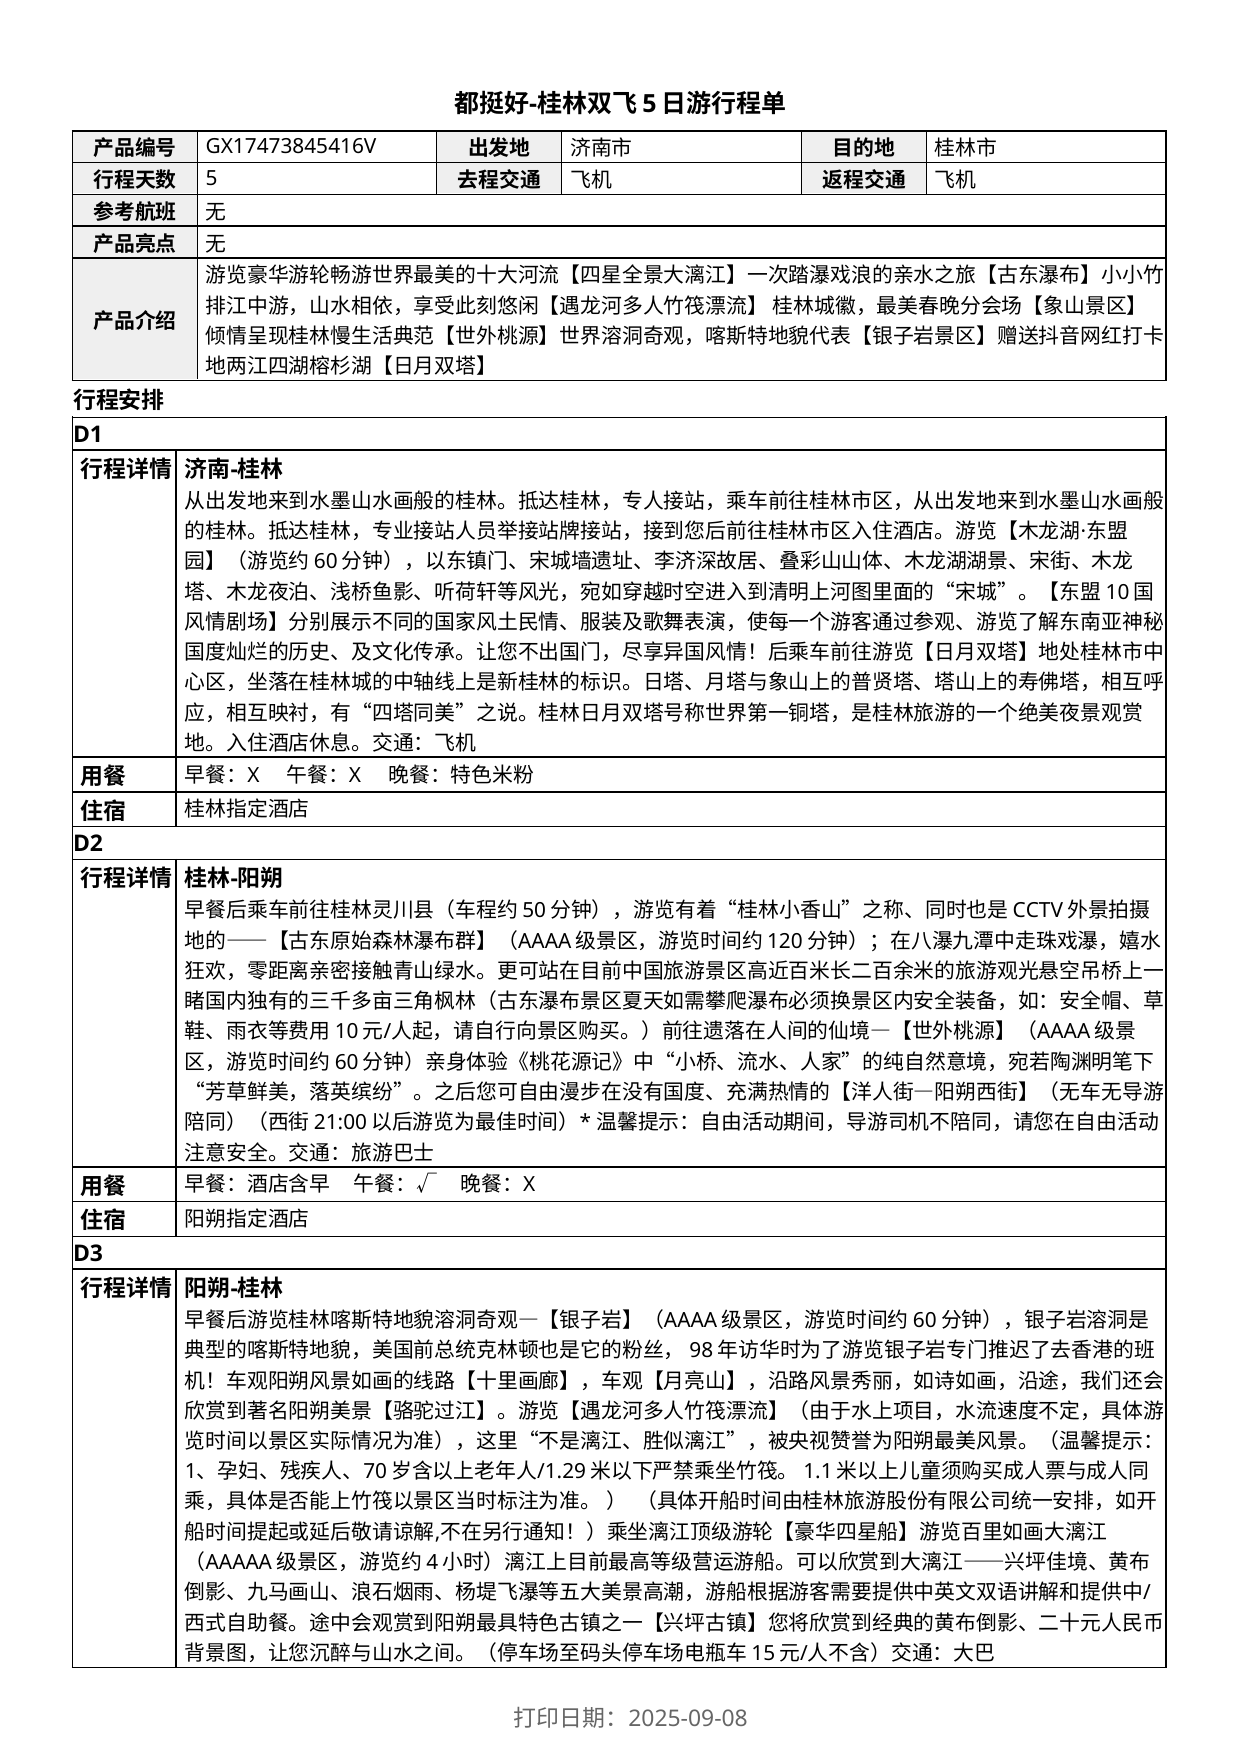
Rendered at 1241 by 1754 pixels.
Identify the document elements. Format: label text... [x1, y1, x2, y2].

table_cell 住宿 [73, 793, 175, 826]
table_cell 行程详情 [73, 1270, 175, 1666]
table_cell 参考航班 [73, 195, 197, 225]
table_cell D2 [73, 827, 1165, 859]
table_header 桂林市 [927, 132, 1165, 162]
table_cell 济南-桂林 从出发地来到水墨山水画般的桂林。抵达桂林，专人接站，乘车前往桂林市区，从出发地来到水墨山水画般的桂林。抵达桂林，专业接站人员举接站牌接站，接到您后前往桂林市区入住酒店。 [177, 451, 1165, 756]
table_cell 桂林指定酒店 [177, 793, 1165, 826]
table_header 产品编号 [73, 132, 197, 162]
table_cell 住宿 [73, 1202, 175, 1236]
table_cell 早餐：酒店含早 午餐：√ 晚餐：X [177, 1168, 1165, 1201]
table_cell 返程交通 [802, 163, 926, 193]
table_cell 用餐 [73, 1168, 175, 1201]
table_cell 产品亮点 [73, 227, 197, 257]
table_cell 行程天数 [73, 163, 197, 193]
text 行程安排 [73, 382, 1167, 415]
table_cell 行程详情 [73, 451, 175, 756]
table_header 目的地 [802, 132, 926, 162]
table_header 济南市 [562, 132, 801, 162]
table_cell D3 [73, 1237, 1165, 1268]
table_cell 飞机 [927, 163, 1165, 193]
table_cell 无 [198, 195, 1165, 225]
table_header 出发地 [437, 132, 561, 162]
table_cell 5 [198, 163, 436, 193]
table_cell 产品介绍 [73, 259, 197, 379]
table_header D1 [73, 418, 1165, 449]
table_cell 阳朔指定酒店 [177, 1202, 1165, 1236]
table_cell 早餐：X 午餐：X 晚餐：特色米粉 [177, 758, 1165, 791]
table_cell 游览豪华游轮畅游世界最美的十大河流【四星全景大漓江】 [198, 259, 1165, 379]
table_cell 桂林-阳朔 早餐后乘车前往桂林灵川县（车程约50分钟），游览有着“桂林小香山”之称、同时也是CCTV外景拍摄地的——【古东原始森林瀑布群】（AAAA级景区，游览时间约120分钟）；在八瀑九潭中走珠戏瀑，嬉水狂欢，零距离亲密接触青山绿水。更可站在目前中国旅游景区高近百米长二百余米的旅游观光悬空吊桥上一睹国内独有的三千多亩三角枫林（古东瀑布景区夏天如需攀爬瀑布必须换景区内安全装备，如：安全帽、草鞋、雨衣等费用10元/人起，请自行向景区购买。） [177, 860, 1165, 1166]
table_cell 无 [198, 227, 1165, 257]
table_cell 飞机 [562, 163, 801, 193]
text 都挺好-桂林双飞5日游行程单 [73, 83, 1167, 119]
table_cell 去程交通 [437, 163, 561, 193]
table_header GX17473845416V [198, 132, 436, 162]
table_cell 用餐 [73, 758, 175, 791]
table_cell 行程详情 [73, 860, 175, 1166]
table_cell 阳朔-桂林 早餐后游览桂林喀斯特地貌溶洞奇观—【银子岩】（AAAA级景区，游览时间约60分钟），银子岩溶洞是典型的喀斯特地貌，美国前总统克林顿也是它的粉丝， 98年访华时为了游览银子岩专门推迟了去香港的班机！ [177, 1270, 1165, 1666]
